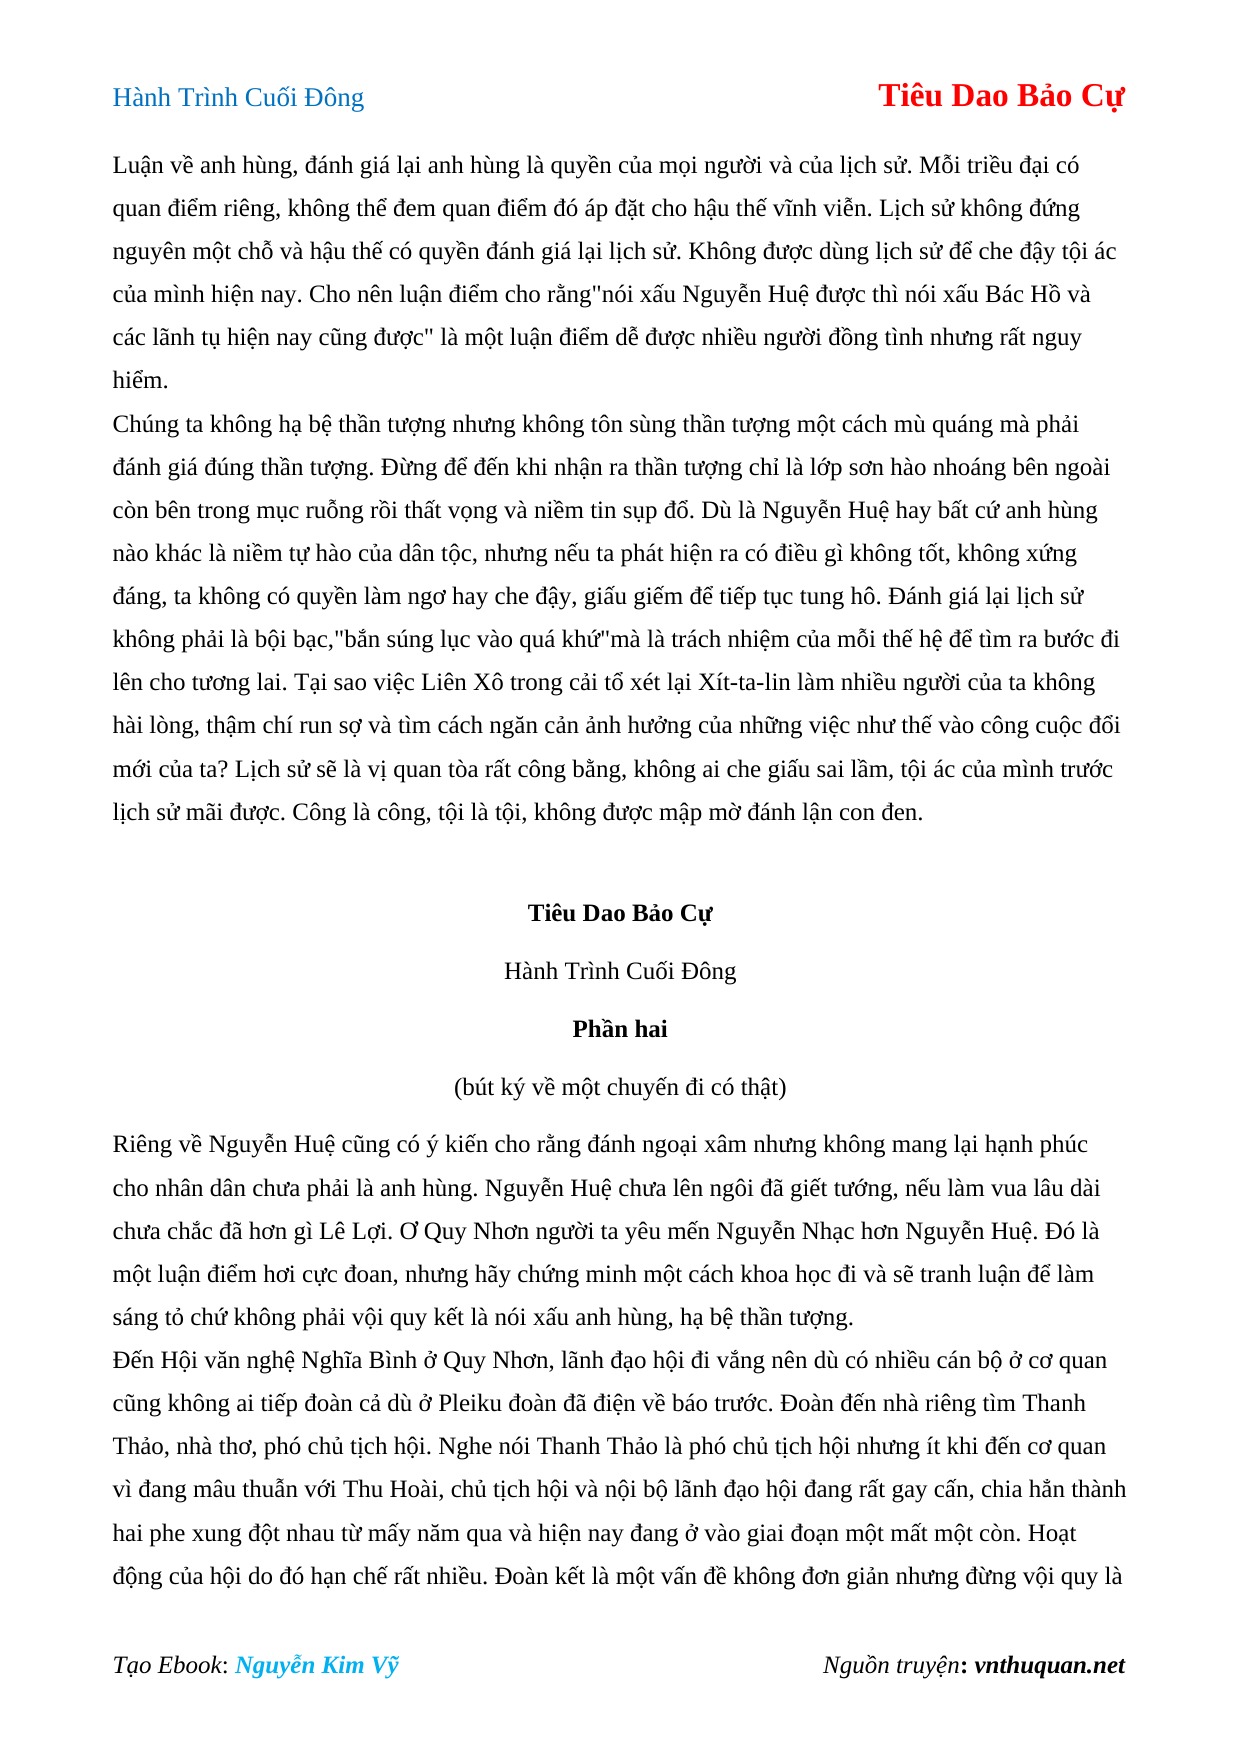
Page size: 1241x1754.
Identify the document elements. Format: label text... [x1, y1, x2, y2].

text Tiêu Dao Bảo Cự [112, 898, 1128, 927]
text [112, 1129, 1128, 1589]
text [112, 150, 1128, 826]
text (bút ký về một chuyến đi có thật) [112, 1072, 1128, 1100]
text Phần hai [112, 1014, 1128, 1042]
text Hành Trình Cuối Đông [112, 956, 1128, 984]
